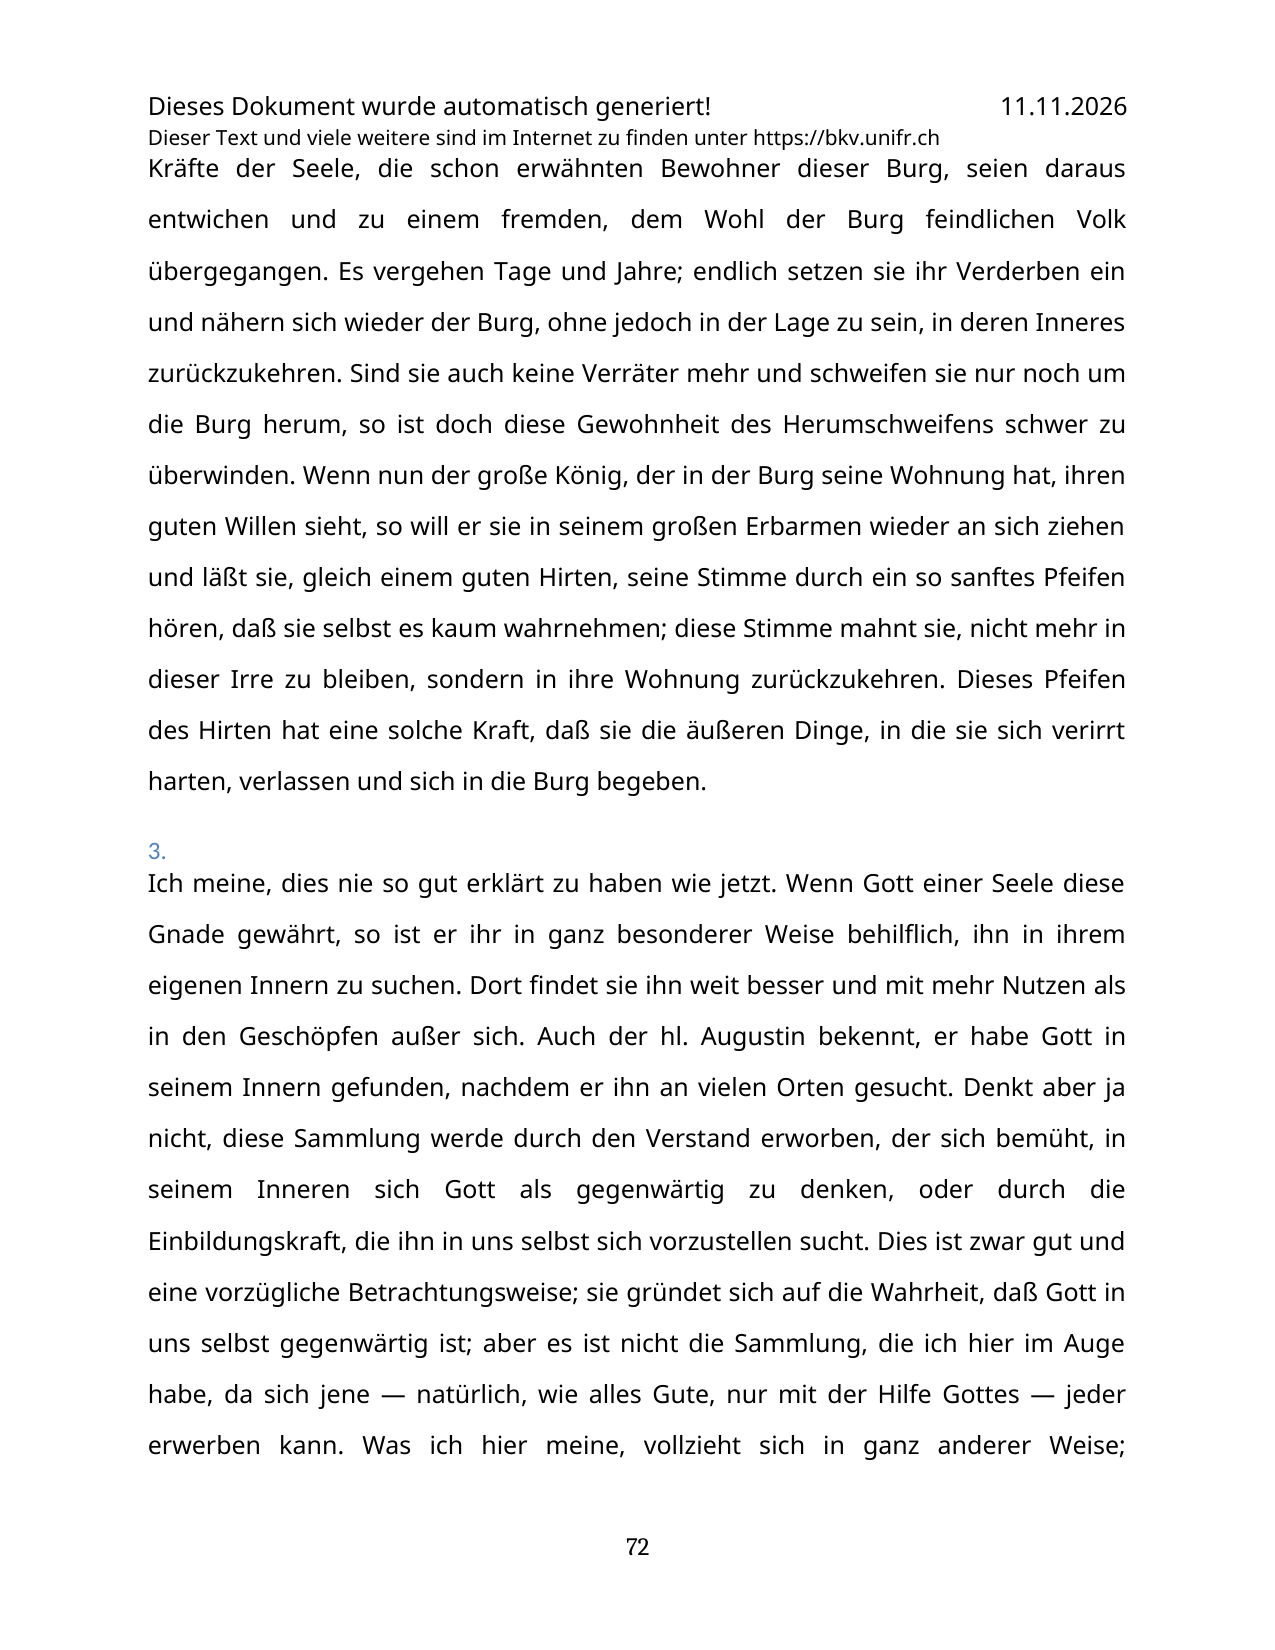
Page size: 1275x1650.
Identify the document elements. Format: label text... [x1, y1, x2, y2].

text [148, 151, 1127, 798]
subtitle 3. [148, 835, 1127, 866]
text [148, 866, 1127, 1461]
